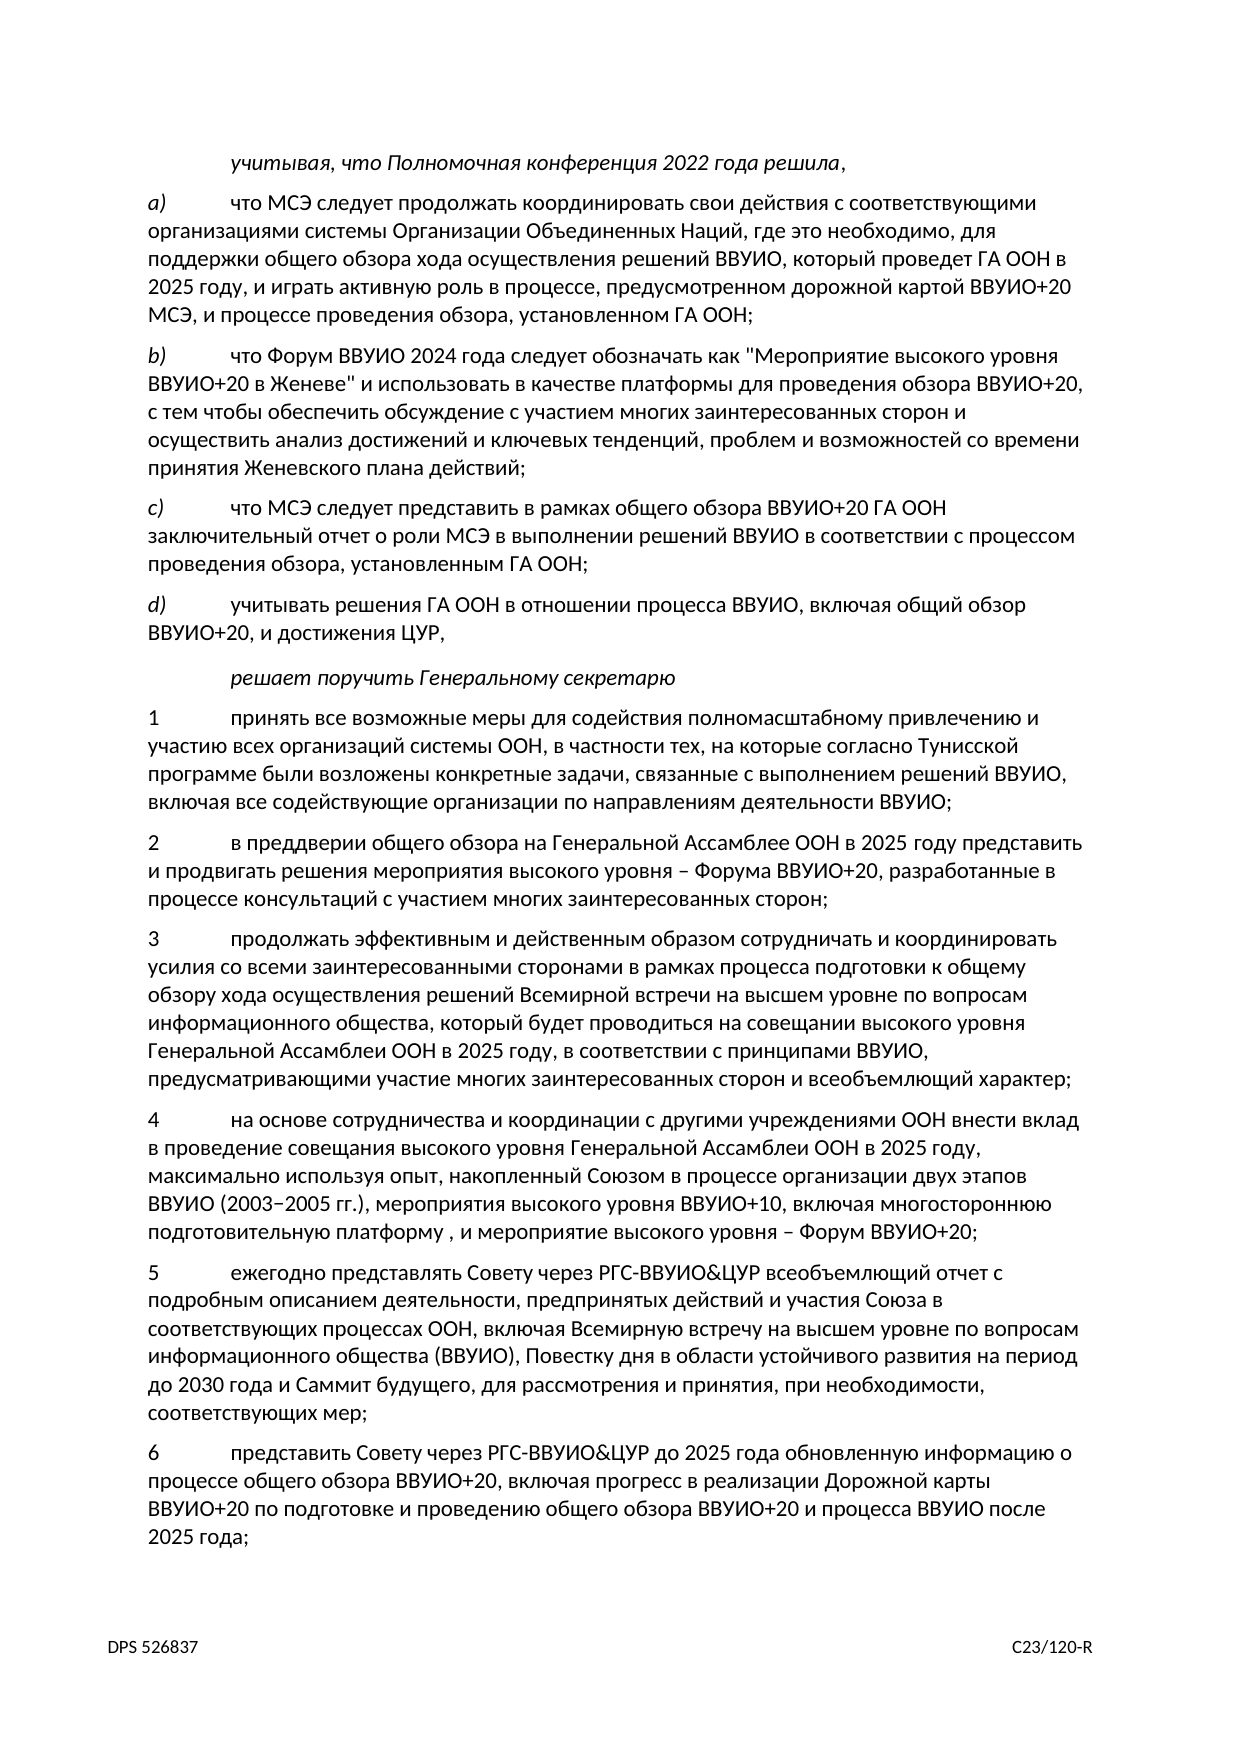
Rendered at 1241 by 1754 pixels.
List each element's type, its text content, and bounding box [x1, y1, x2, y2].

text b) что Форум ВВУИО 2024 года следует обозначать как "Мероприятие высокого уровня ВВУИО+20 в Женеве" и использовать в качестве платформы для проведения обзора ВВУИО+20, с тем чтобы обеспечить обсуждение с участием многих заинтересованных сторон и осуществить анализ достижений и ключевых тенденций, проблем и возможностей со времени принятия Женевского плана действий; [148, 341, 1092, 481]
text d) учитывать решения ГА ООН в отношении процесса ВВУИО, включая общий обзор ВВУИО+20, и достижения ЦУР, [148, 590, 1092, 646]
text a) что МСЭ следует продолжать координировать свои действия с соответствующими организациями системы Организации Объединенных Наций, где это необходимо, для поддержки общего обзора хода осуществления решений ВВУИО, который проведет ГА ООН в 2025 году, и играть активную роль в процессе, предусмотренном дорожной картой ВВУИО+20 МСЭ, и процессе проведения обзора, установленном ГА ООН; [148, 188, 1092, 328]
text учитывая, что Полномочная конференция 2022 года решила, [230, 148, 1092, 176]
text 3 продолжать эффективным и действенным образом сотрудничать и координировать усилия со всеми заинтересованными сторонами в рамках процесса подготовки к общему обзору хода осуществления решений Всемирной встречи на высшем уровне по вопросам информационного общества, который будет проводиться на совещании высокого уровня Генеральной Ассамблеи ООН в 2025 году, в соответствии с принципами ВВУИО, предусматривающими участие многих заинтересованных сторон и всеобъемлющий характер; [148, 924, 1092, 1092]
text c) что МСЭ следует представить в рамках общего обзора ВВУИО+20 ГА ООН заключительный отчет о роли МСЭ в выполнении решений ВВУИО в соответствии с процессом проведения обзора, установленным ГА ООН; [148, 493, 1092, 577]
text 1 принять все возможные меры для содействия полномасштабному привлечению и участию всех организаций системы ООН, в частности тех, на которые согласно Тунисской программе были возложены конкретные задачи, связанные с выполнением решений ВВУИО, включая все содействующие организации по направлениям деятельности ВВУИО; [148, 703, 1092, 815]
text 6 представить Совету через РГС-ВВУИО&ЦУР до 2025 года обновленную информацию о процессе общего обзора ВВУИО+20, включая прогресс в реализации Дорожной карты ВВУИО+20 по подготовке и проведению общего обзора ВВУИО+20 и процесса ВВУИО после 2025 года; [148, 1438, 1092, 1550]
text 4 на основе сотрудничества и координации с другими учреждениями ООН внести вклад в проведение совещания высокого уровня Генеральной Ассамблеи ООН в 2025 году, максимально используя опыт, накопленный Союзом в процессе организации двух этапов ВВУИО (2003−2005 гг.), мероприятия высокого уровня ВВУИО+10, включая многостороннюю подготовительную платформу , и мероприятие высокого уровня – Форум ВВУИО+20; [148, 1105, 1092, 1245]
text решает поручить Генеральному секретарю [230, 663, 1092, 691]
text 2 в преддверии общего обзора на Генеральной Ассамблее ООН в 2025 году представить и продвигать решения мероприятия высокого уровня – Форума ВВУИО+20, разработанные в процессе консультаций с участием многих заинтересованных сторон; [148, 828, 1092, 912]
text 5 ежегодно представлять Совету через РГС-ВВУИО&ЦУР всеобъемлющий отчет с подробным описанием деятельности, предпринятых действий и участия Союза в соответствующих процессах ООН, включая Всемирную встречу на высшем уровне по вопросам информационного общества (ВВУИО), Повестку дня в области устойчивого развития на период до 2030 года и Саммит будущего, для рассмотрения и принятия, при необходимости, соответствующих мер; [148, 1258, 1092, 1426]
